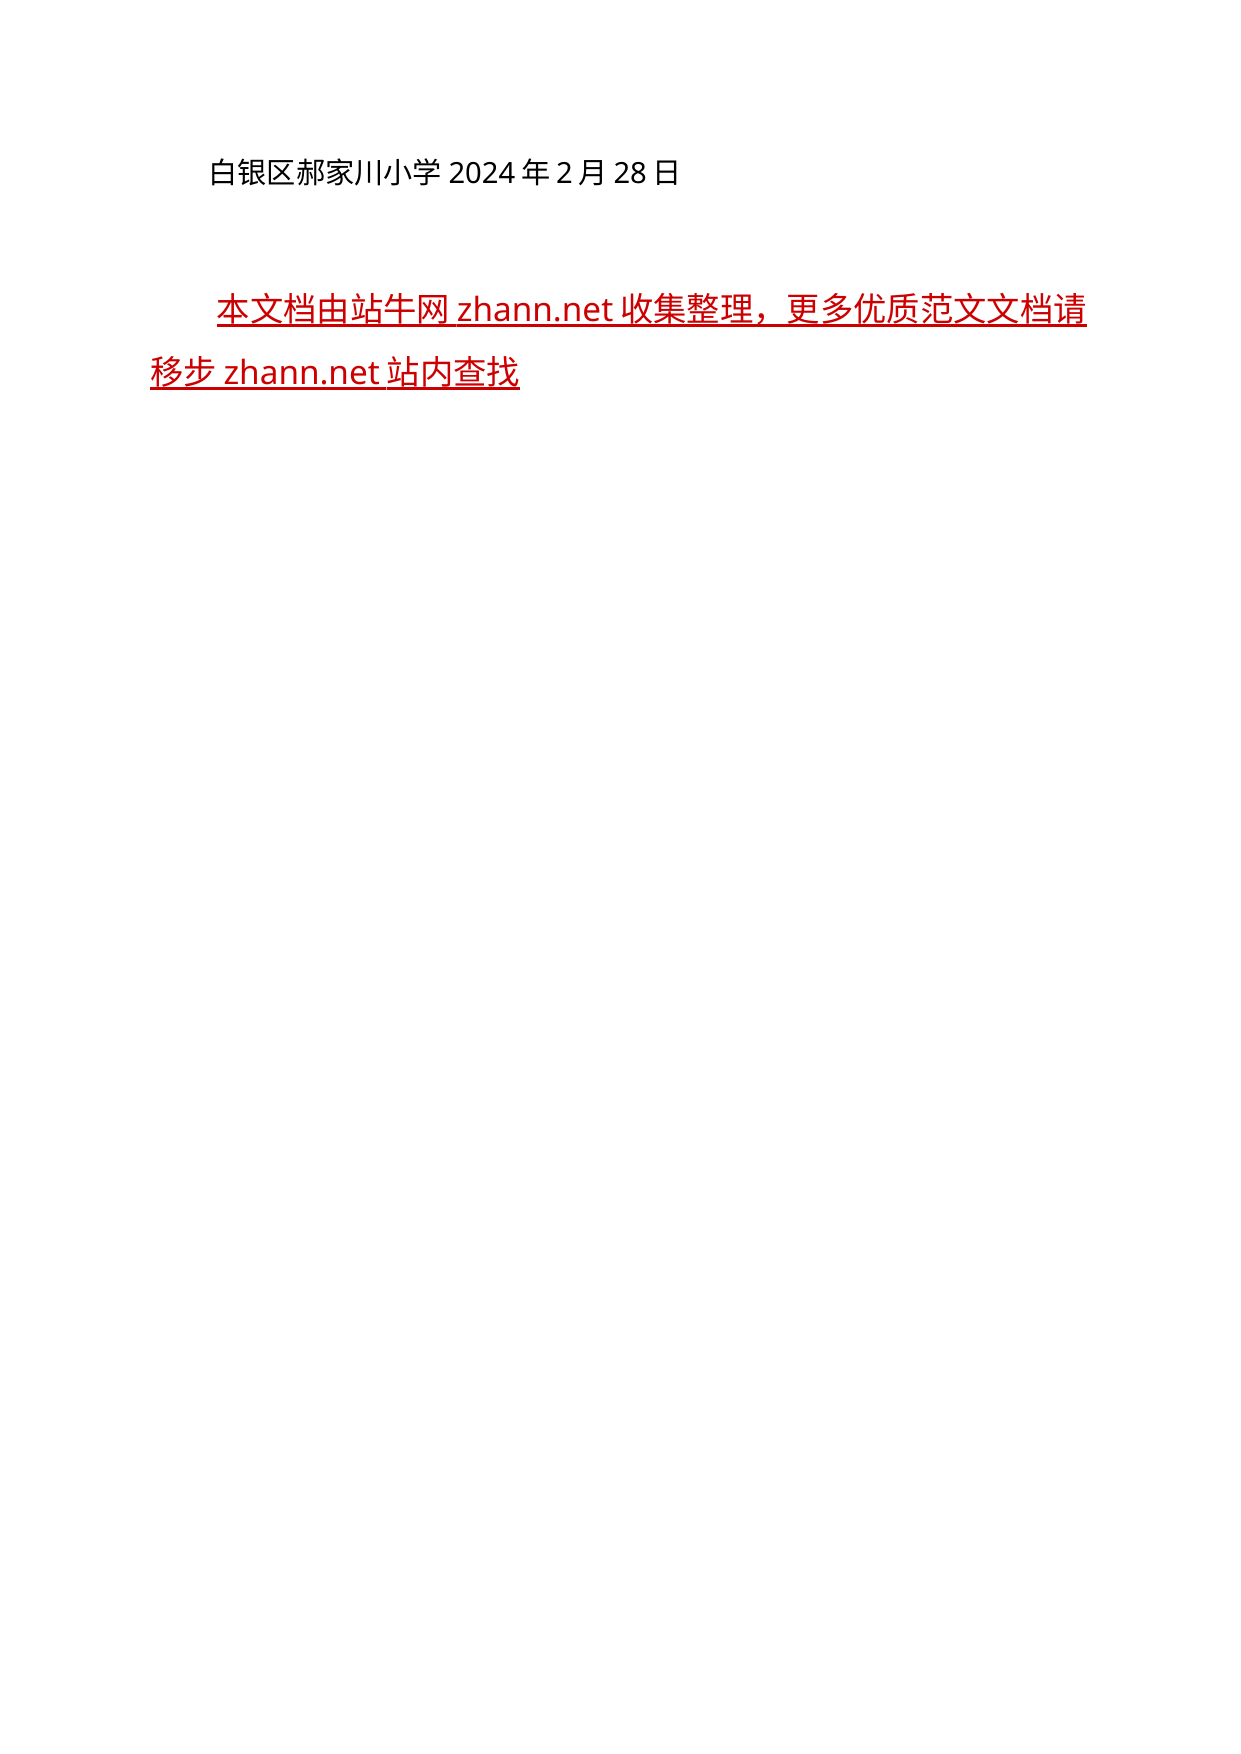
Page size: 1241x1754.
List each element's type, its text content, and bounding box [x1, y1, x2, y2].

text 白银区郝家川小学 2024年2月28日 [150, 150, 1090, 192]
text 本文档由站牛网zhann.net收集整理，更多优质范文文档请移步zhann.net站内查找 [150, 283, 1090, 394]
